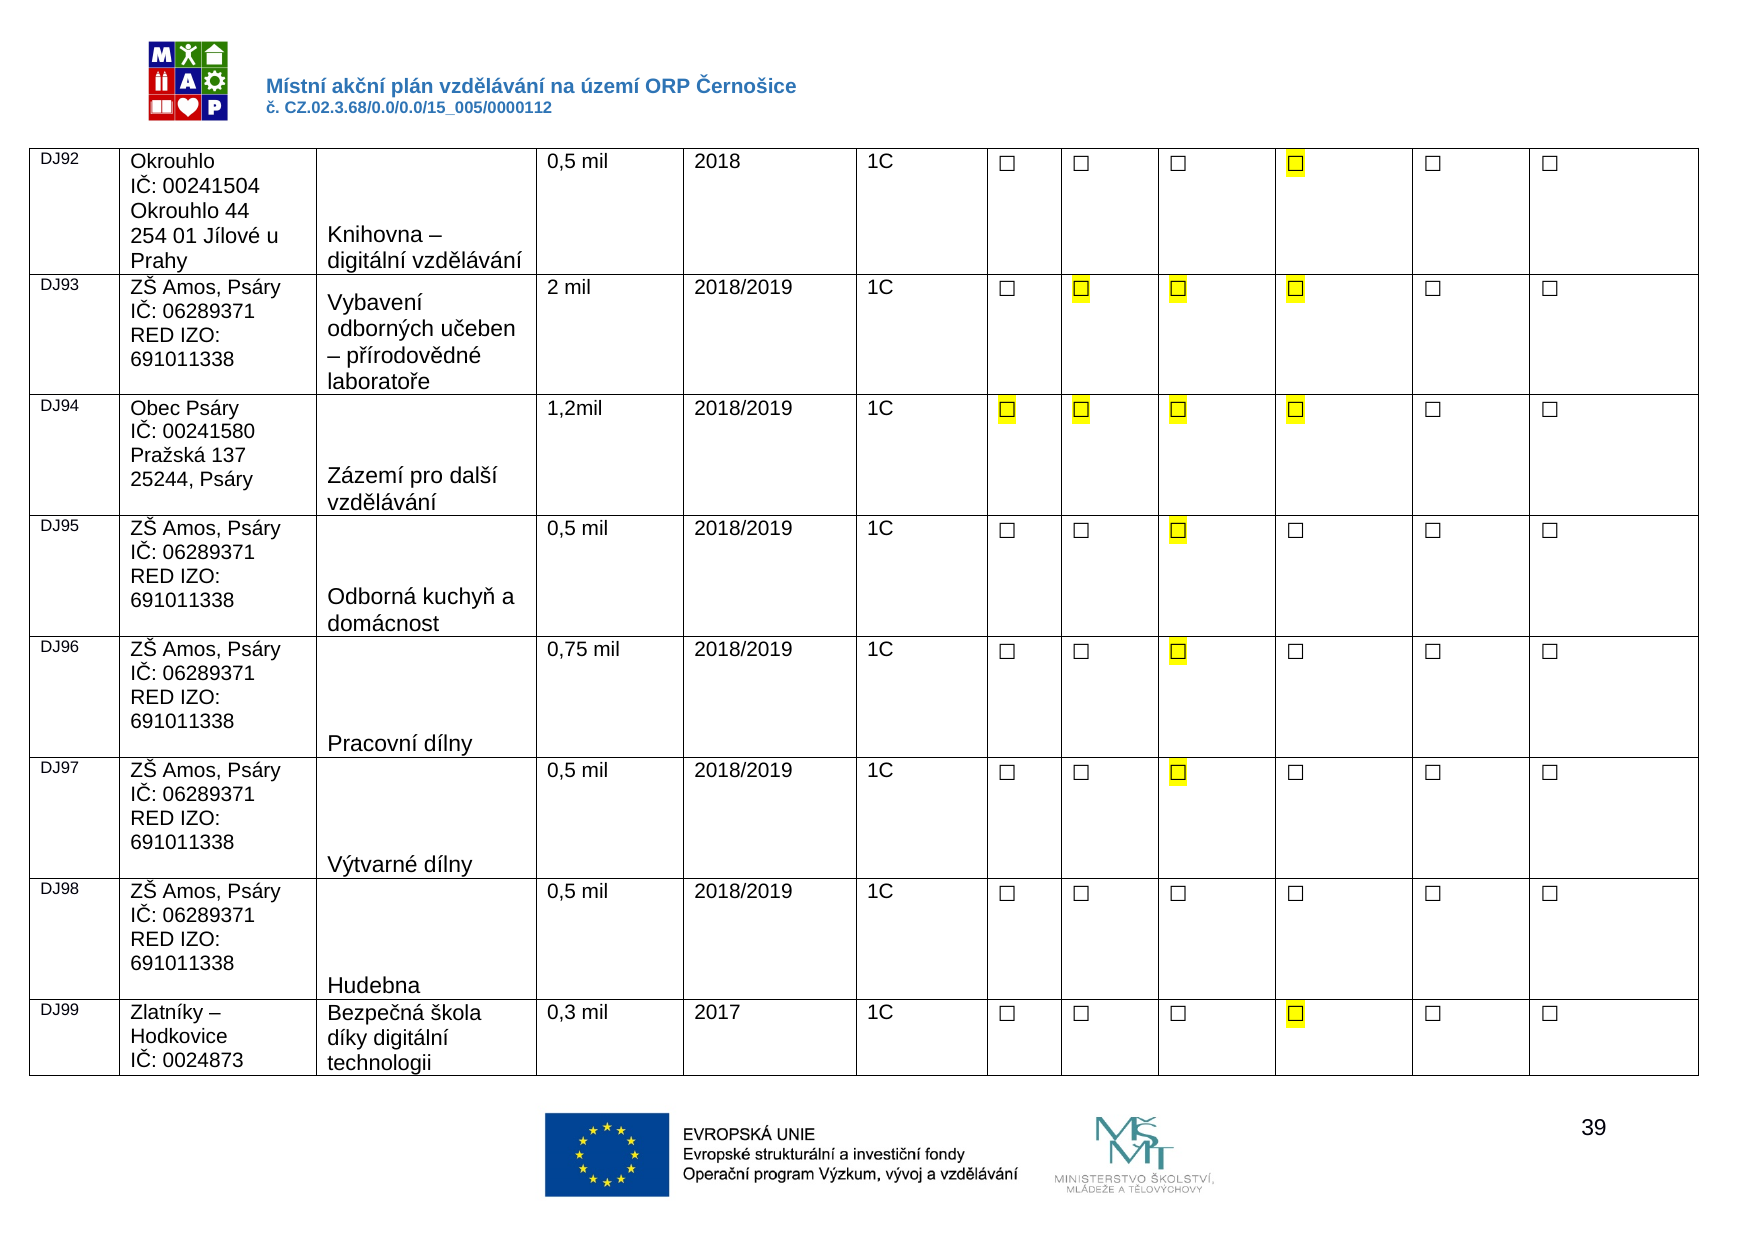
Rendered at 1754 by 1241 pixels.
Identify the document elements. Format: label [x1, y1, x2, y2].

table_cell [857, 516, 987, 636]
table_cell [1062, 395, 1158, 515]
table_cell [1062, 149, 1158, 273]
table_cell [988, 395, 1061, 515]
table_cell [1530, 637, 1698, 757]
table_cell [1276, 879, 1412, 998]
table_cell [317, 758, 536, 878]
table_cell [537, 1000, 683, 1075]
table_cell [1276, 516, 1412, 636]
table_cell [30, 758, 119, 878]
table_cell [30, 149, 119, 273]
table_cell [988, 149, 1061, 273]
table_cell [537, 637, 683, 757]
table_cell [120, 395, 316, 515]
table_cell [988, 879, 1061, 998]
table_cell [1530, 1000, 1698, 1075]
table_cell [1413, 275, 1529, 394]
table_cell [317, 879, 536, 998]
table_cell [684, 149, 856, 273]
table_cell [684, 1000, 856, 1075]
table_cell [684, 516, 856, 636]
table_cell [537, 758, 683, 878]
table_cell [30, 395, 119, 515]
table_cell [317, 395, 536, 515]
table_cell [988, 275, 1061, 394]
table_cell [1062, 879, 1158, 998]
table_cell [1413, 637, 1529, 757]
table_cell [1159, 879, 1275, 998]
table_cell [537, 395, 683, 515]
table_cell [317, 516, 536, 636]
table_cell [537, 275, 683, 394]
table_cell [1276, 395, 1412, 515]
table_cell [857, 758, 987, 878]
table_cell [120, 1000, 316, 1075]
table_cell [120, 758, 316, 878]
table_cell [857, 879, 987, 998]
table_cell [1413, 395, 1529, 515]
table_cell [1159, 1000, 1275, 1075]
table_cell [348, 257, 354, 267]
picture [503, 1076, 1255, 1238]
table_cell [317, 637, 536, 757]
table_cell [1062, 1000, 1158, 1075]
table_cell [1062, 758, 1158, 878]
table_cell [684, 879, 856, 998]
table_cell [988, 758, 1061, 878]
picture [147, 40, 229, 122]
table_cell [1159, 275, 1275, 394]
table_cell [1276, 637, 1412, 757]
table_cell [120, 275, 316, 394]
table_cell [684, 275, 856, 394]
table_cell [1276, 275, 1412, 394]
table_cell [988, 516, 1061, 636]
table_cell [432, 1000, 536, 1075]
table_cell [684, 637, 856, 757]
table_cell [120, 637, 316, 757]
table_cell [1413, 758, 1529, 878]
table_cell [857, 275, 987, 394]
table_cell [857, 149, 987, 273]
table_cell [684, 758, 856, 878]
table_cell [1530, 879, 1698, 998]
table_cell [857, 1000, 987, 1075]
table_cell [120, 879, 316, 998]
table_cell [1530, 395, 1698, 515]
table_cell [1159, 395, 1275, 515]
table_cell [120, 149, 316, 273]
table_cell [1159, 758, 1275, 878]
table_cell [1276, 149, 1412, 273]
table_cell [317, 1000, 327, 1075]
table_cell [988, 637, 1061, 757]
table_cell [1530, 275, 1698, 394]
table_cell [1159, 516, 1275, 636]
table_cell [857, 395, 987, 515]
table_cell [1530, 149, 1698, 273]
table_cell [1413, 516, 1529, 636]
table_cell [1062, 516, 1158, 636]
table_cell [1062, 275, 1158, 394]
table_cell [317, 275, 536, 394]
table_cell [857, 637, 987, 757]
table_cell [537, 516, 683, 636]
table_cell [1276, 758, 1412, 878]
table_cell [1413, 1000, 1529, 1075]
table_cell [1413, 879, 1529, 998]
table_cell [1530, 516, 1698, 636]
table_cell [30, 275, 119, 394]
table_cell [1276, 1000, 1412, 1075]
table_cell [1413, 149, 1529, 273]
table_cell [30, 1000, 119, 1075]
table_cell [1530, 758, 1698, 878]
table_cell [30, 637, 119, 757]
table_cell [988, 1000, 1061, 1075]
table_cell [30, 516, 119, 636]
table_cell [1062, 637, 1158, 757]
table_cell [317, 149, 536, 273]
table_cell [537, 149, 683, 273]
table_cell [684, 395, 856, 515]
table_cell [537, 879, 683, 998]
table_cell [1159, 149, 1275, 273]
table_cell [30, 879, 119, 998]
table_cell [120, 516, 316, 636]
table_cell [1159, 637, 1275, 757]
